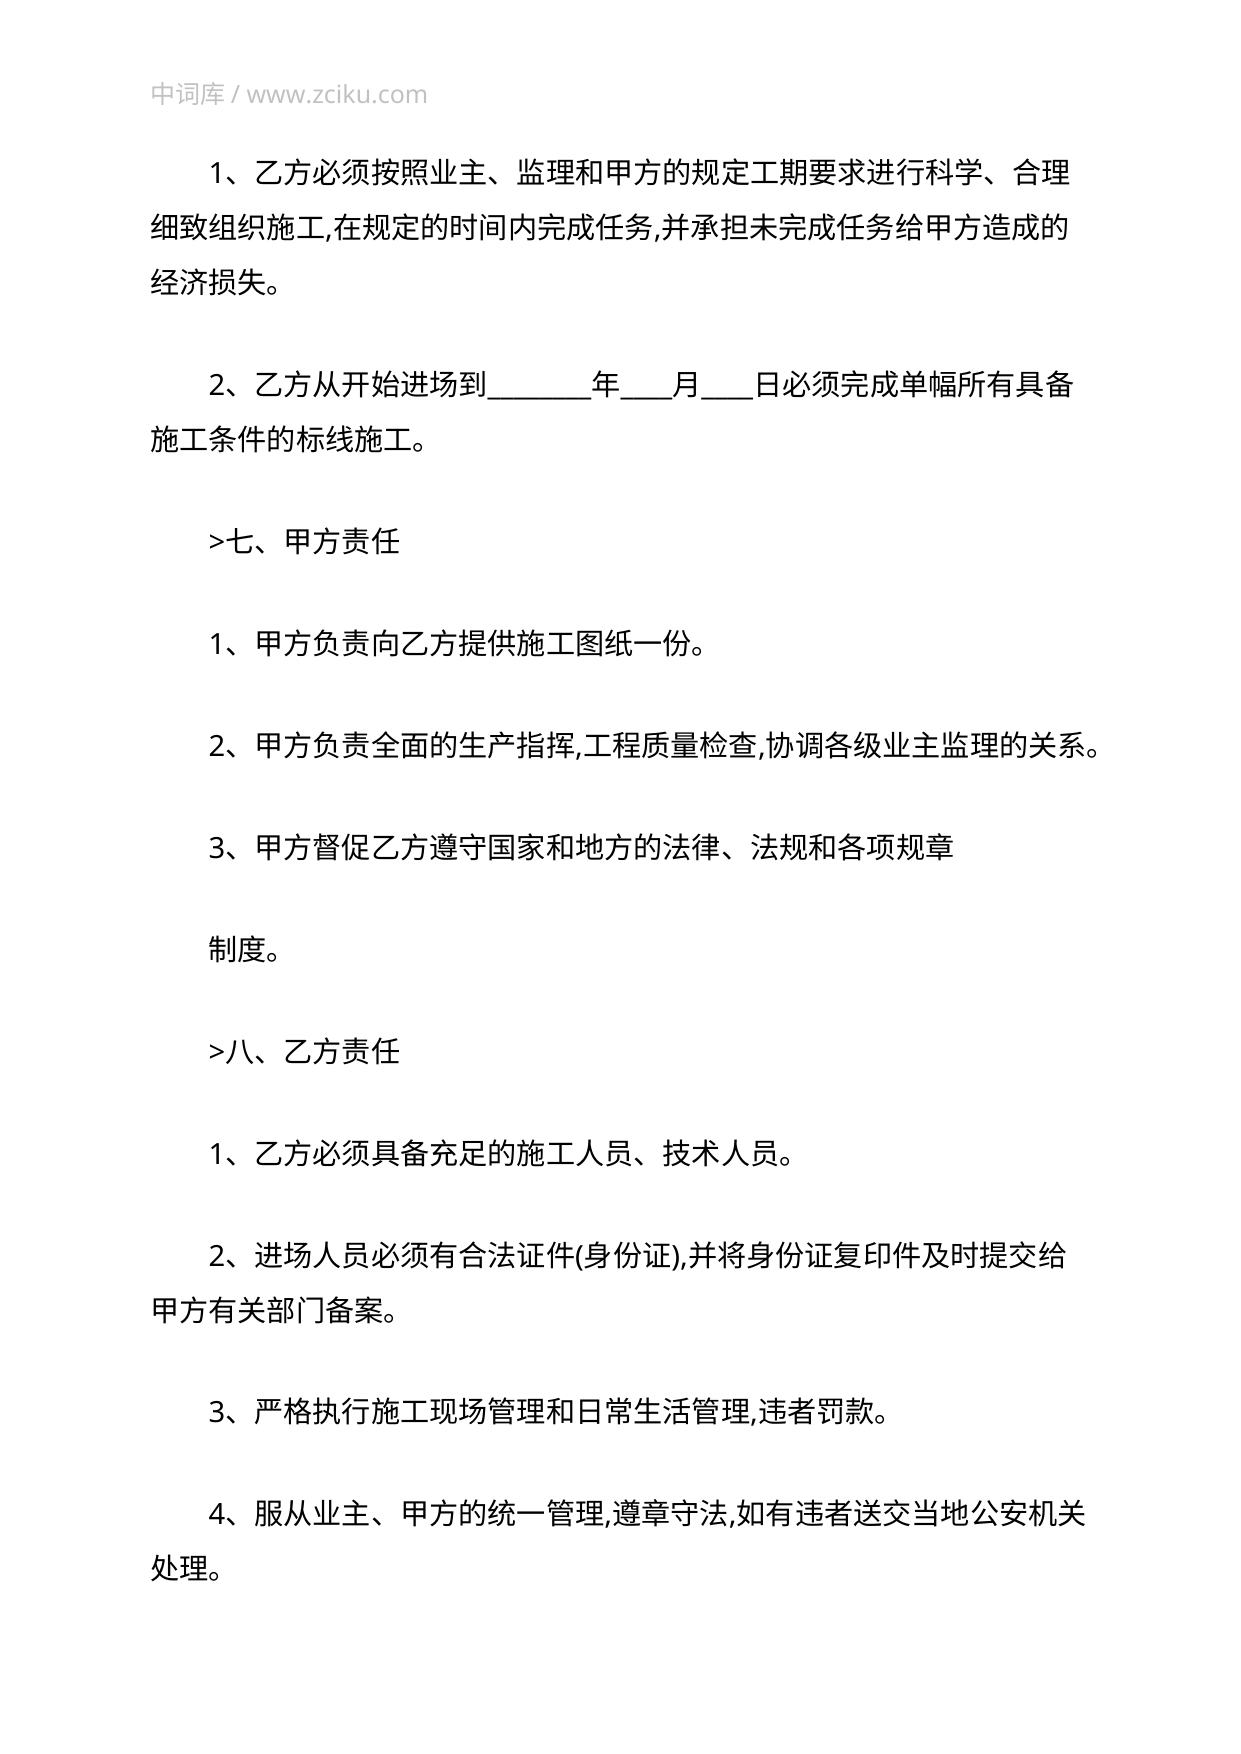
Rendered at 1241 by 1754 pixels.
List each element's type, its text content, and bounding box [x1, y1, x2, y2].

text 3、甲方督促乙方遵守国家和地方的法律、法规和各项规章 [150, 824, 1090, 867]
text 4、服从业主、甲方的统一管理,遵章守法,如有违者送交当地公安机关处理。 [150, 1491, 1090, 1588]
text 2、进场人员必须有合法证件(身份证),并将身份证复印件及时提交给甲方有关部门备案。 [150, 1232, 1090, 1329]
text 1、甲方负责向乙方提供施工图纸一份。 [150, 621, 1090, 663]
text 1、乙方必须具备充足的施工人员、技术人员。 [150, 1130, 1090, 1173]
text >八、乙方责任 [150, 1028, 1090, 1071]
text 制度。 [150, 926, 1090, 969]
text 2、乙方从开始进场到________年____月____日必须完成单幅所有具备施工条件的标线施工。 [150, 362, 1090, 459]
text 3、严格执行施工现场管理和日常生活管理,违者罚款。 [150, 1389, 1090, 1431]
text >七、甲方责任 [150, 518, 1090, 561]
text 2、甲方负责全面的生产指挥,工程质量检查,协调各级业主监理的关系。 [150, 722, 1090, 765]
text 1、乙方必须按照业主、监理和甲方的规定工期要求进行科学、合理细致组织施工,在规定的时间内完成任务,并承担未完成任务给甲方造成的经济损失。 [150, 150, 1090, 302]
